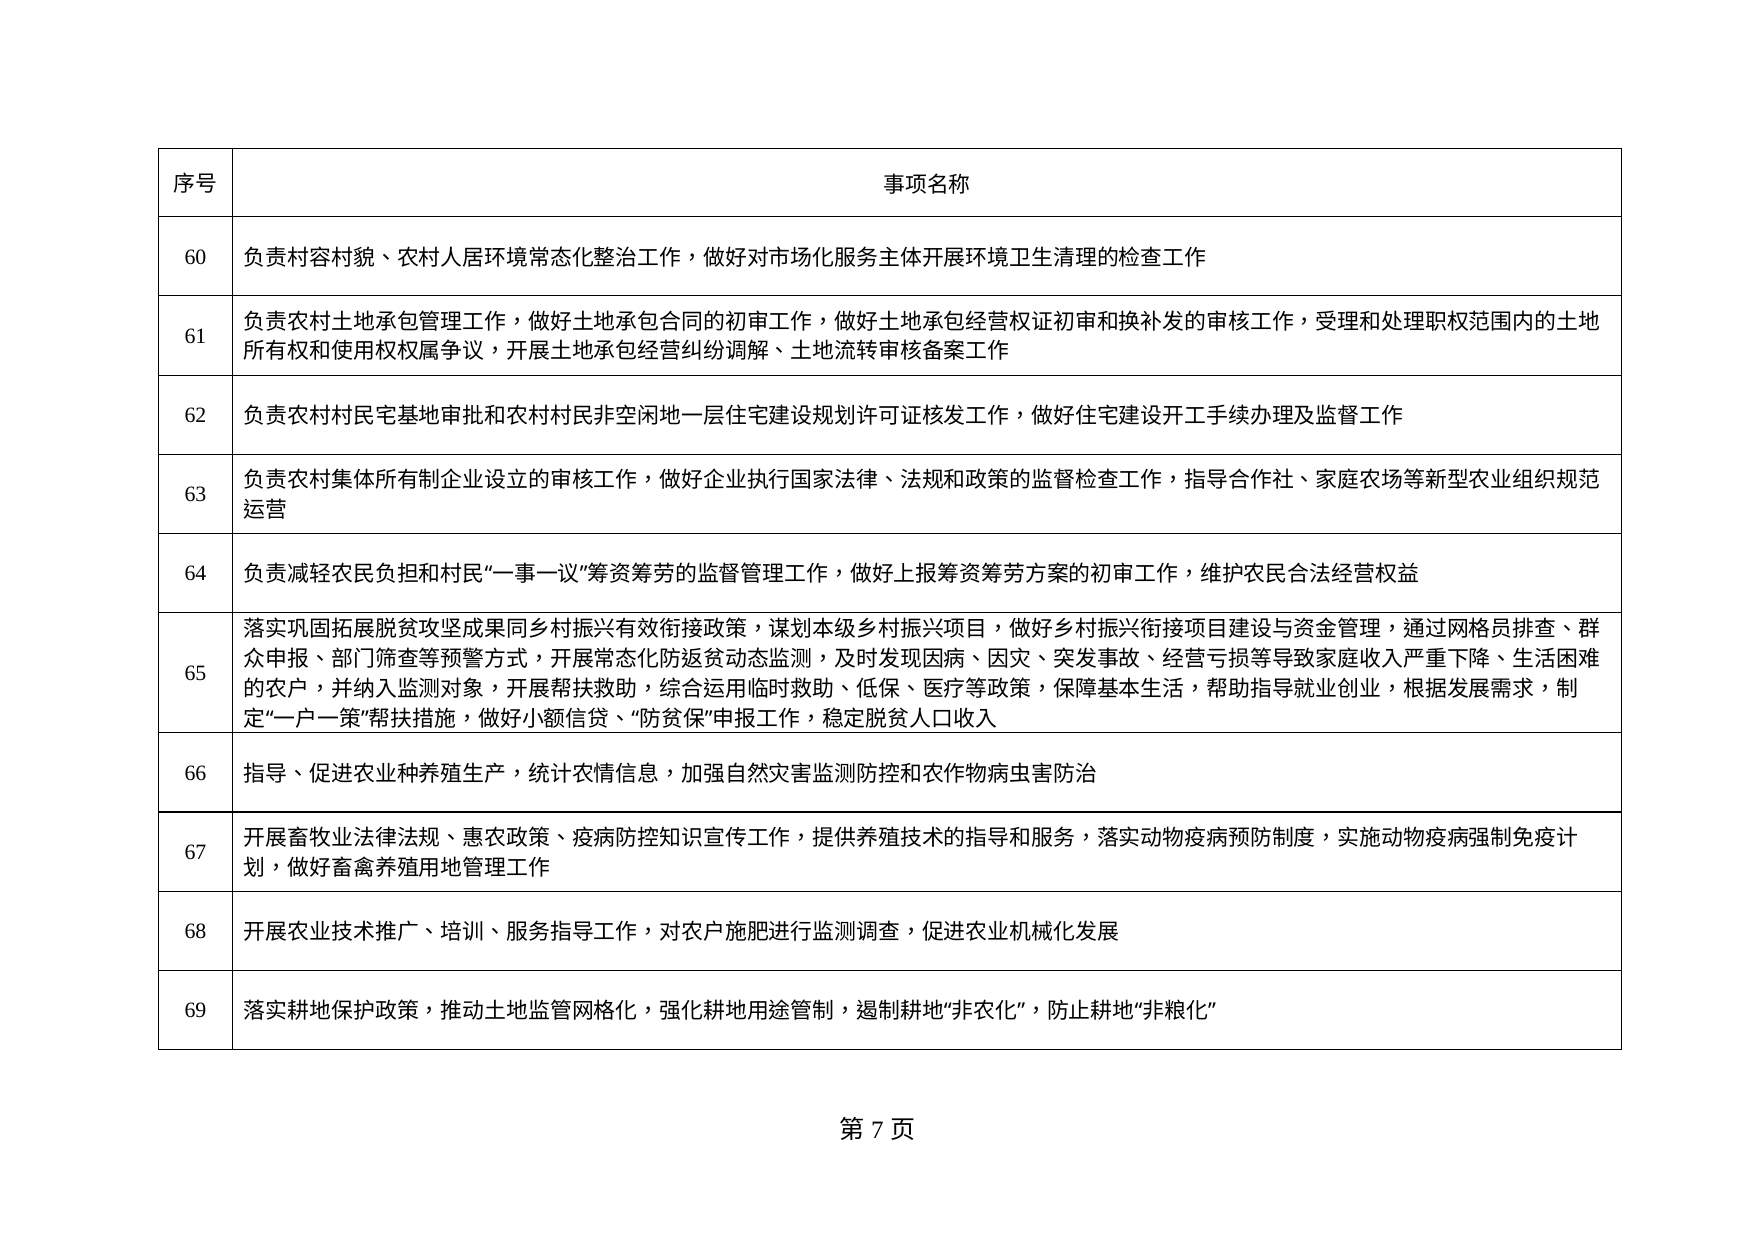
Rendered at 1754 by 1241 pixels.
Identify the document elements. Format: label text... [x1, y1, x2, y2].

table_cell 负责农村集体所有制企业设立的审核工作，做好企业执行国家法律、法规和政策的监督检查工作，指导合作社、家庭农场等新型农业组织规范运营 [233, 455, 1621, 533]
table_cell 负责减轻农民负担和村民“一事一议”筹资筹劳的监督管理工作，做好上报筹资筹劳方案的初审工作，维护农民合法经营权益 [233, 534, 1621, 612]
table_cell 负责村容村貌、农村人居环境常态化整治工作，做好对市场化服务主体开展环境卫生清理的检查工作 [233, 217, 1621, 295]
table_cell 开展畜牧业法律法规、惠农政策、疫病防控知识宣传工作，提供养殖技术的指导和服务，落实动物疫病预防制度，实施动物疫病强制免疫计划，做好畜禽养殖用地管理工作 [233, 813, 1621, 891]
table_cell 62 [159, 376, 232, 454]
table_cell 64 [159, 534, 232, 612]
table_cell 69 [159, 971, 232, 1049]
table_cell 负责农村土地承包管理工作，做好土地承包合同的初审工作，做好土地承包经营权证初审和换补发的审核工作，受理和处理职权范围内的土地所有权和使用权权属争议，开展土地承包经营纠纷调解、土地流转审核备案工作 [233, 296, 1621, 374]
table_cell 63 [159, 455, 232, 533]
table_cell 开展农业技术推广、培训、服务指导工作，对农户施肥进行监测调查，促进农业机械化发展 [233, 892, 1621, 970]
table_header 序号 [159, 149, 232, 216]
table_cell 指导、促进农业种养殖生产，统计农情信息，加强自然灾害监测防控和农作物病虫害防治 [233, 733, 1621, 811]
table_cell 60 [159, 217, 232, 295]
table_cell 65 [159, 613, 232, 732]
table_cell 66 [159, 733, 232, 811]
table_cell 68 [159, 892, 232, 970]
table_cell 落实耕地保护政策，推动土地监管网格化，强化耕地用途管制，遏制耕地“非农化”，防止耕地“非粮化” [233, 971, 1621, 1049]
table_cell 67 [159, 813, 232, 891]
table_cell 负责农村村民宅基地审批和农村村民非空闲地一层住宅建设规划许可证核发工作，做好住宅建设开工手续办理及监督工作 [233, 376, 1621, 454]
table_cell 61 [159, 296, 232, 374]
table_cell 落实巩固拓展脱贫攻坚成果同乡村振兴有效衔接政策，谋划本级乡村振兴项目，做好乡村振兴衔接项目建设与资金管理，通过网格员排查、群众申报、部门筛查等预警方式，开展常态化防返贫动态监测，及时发现因病、因灾、突发事故、经营亏损等导致家庭收入严重下降、生活困难的农户，并纳入监测对象，开展帮扶救助，综合运用临时救助、低保、医疗等政策，保障基本生活，帮助指导就业创业，根据发展需求，制定“一户一策”帮扶措施，做好小额信贷、“防贫保”申报工作，稳定脱贫人口收入 [233, 613, 1621, 732]
table_header 事项名称 [233, 149, 1621, 216]
